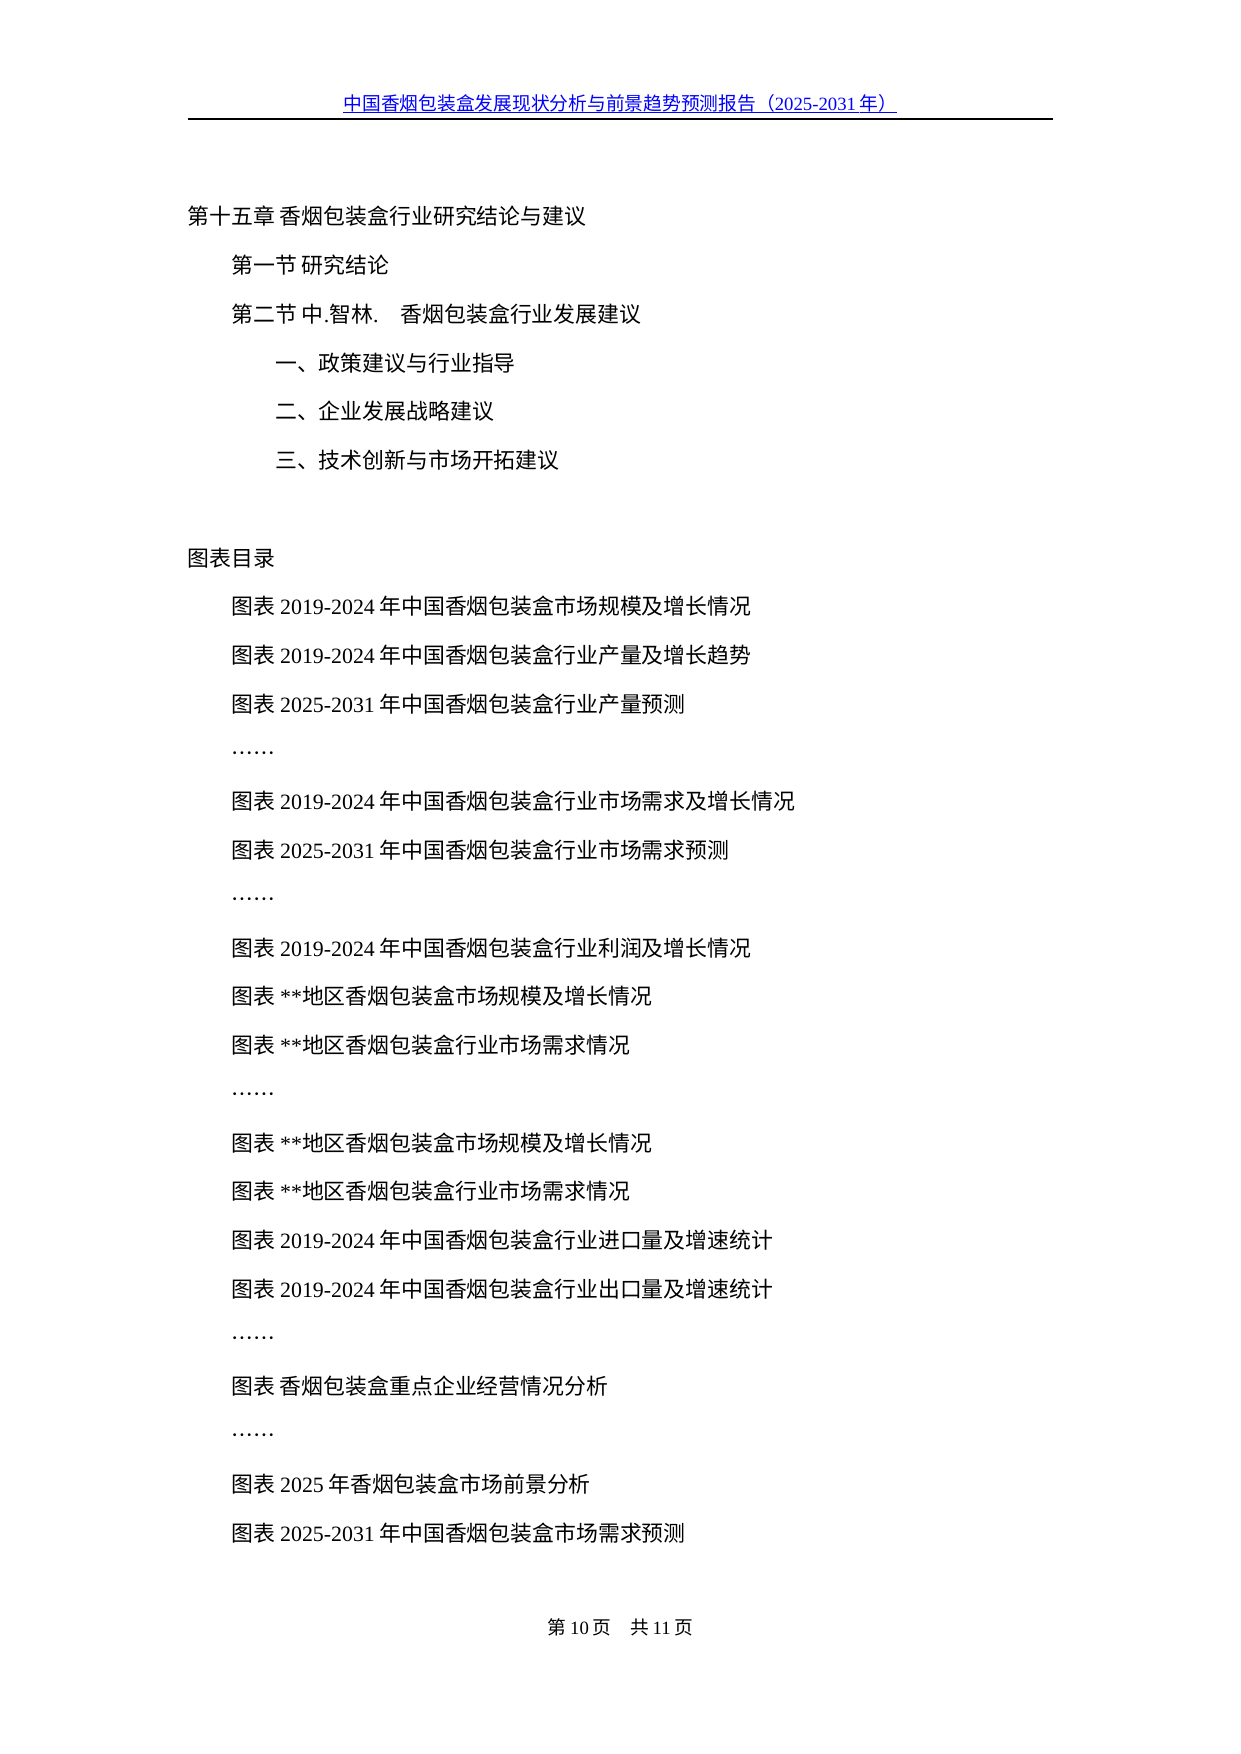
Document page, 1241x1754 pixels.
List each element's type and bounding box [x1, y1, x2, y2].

text [187, 150, 1053, 1548]
